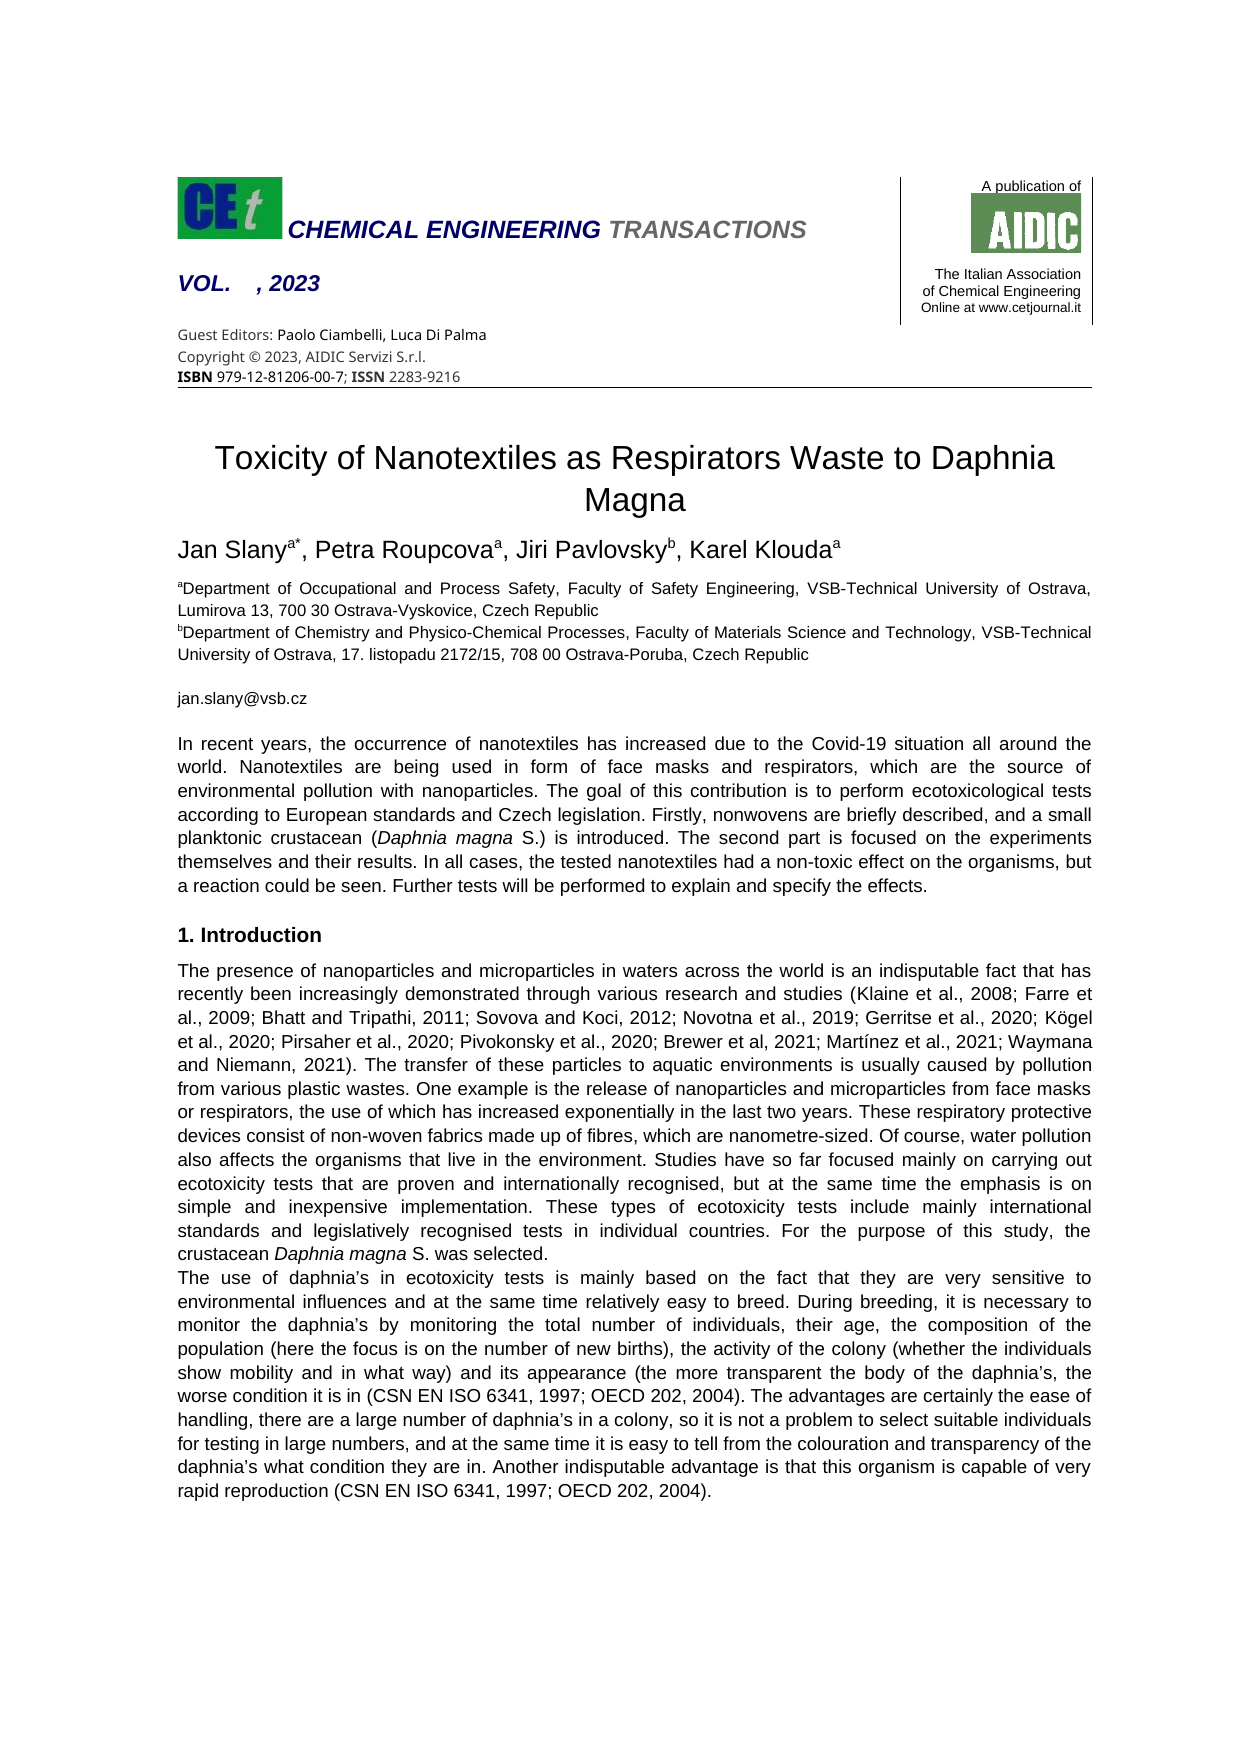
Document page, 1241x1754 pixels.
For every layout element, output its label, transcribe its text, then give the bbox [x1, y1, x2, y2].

table_cell Guest Editors: Paolo Ciambelli, Luca Di Palma Copyright © 2023, AIDIC Servizi S.r.l. ISBN 979-12-81206-00-7; ISSN 2283-9216 [178, 325, 1092, 387]
picture [971, 193, 1082, 253]
table_cell The Italian Association of Chemical Engineering Online at www.cetjournal.it [901, 266, 1092, 325]
text In recent years, the occurrence of nanotextiles has increased due to the Covid-19 situation all around the world. Nanotextiles are being used in form of face masks and respirators, which are the source of environmental pollution with nanoparticles. The goal of this contribution is to perform ecotoxicological tests according to European standards and Czech legislation. Firstly, nonwovens are briefly described, and a small planktonic crustacean (Daphnia magna S.) is introduced. The second part is focused on the experiments themselves and their results. In all cases, the tested nanotextiles had a non-toxic effect on the organisms, but a reaction could be seen. Further tests will be performed to explain and specify the effects. [177, 732, 1092, 896]
text The presence of nanoparticles and microparticles in waters across the world is an indisputable fact that has recently been increasingly demonstrated through various research and studies (Klaine et al., 2008; Farre et al., 2009; Bhatt and Tripathi, 2011; Sovova and Koci, 2012; Novotna et al., 2019; Gerritse et al., 2020; Kögel et al., 2020; Pirsaher et al., 2020; Pivokonsky et al., 2020; Brewer et al, 2021; Martínez et al., 2021; Waymana and Niemann, 2021). The transfer of these particles to aquatic environments is usually caused by pollution from various plastic wastes. One example is the release of nanoparticles and microparticles from face masks or respirators, the use of which has increased exponentially in the last two years. These respiratory protective devices consist of non-woven fabrics made up of fibres, which are nanometre-sized. Of course, water pollution also affects the organisms that live in the environment. Studies have so far focused mainly on carrying out ecotoxicity tests that are proven and internationally recognised, but at the same time the emphasis is on simple and inexpensive implementation. These types of ecotoxicity tests include mainly international standards and legislatively recognised tests in individual countries. For the purpose of this study, the crustacean Daphnia magna S. was selected. [177, 959, 1092, 1265]
text bDepartment of Chemistry and Physico-Chemical Processes, Faculty of Materials Science and Technology, VSB-Technical University of Ostrava, 17. listopadu 2172/15, 708 00 Ostrava-Poruba, Czech Republic [177, 623, 1092, 664]
table_header CHEMICAL ENGINEERING TRANSACTIONS VOL. , 2023 [178, 177, 900, 325]
text jan.slany@vsb.cz [177, 688, 1092, 708]
picture [177, 177, 283, 239]
table_header A publication of [901, 177, 1092, 266]
title Toxicity of Nanotextiles as Respirators Waste to Daphnia Magna [177, 438, 1092, 518]
text The use of daphnia’s in ecotoxicity tests is mainly based on the fact that they are very sensitive to environmental influences and at the same time relatively easy to breed. During breeding, it is necessary to monitor the daphnia’s by monitoring the total number of individuals, their age, the composition of the population (here the focus is on the number of new births), the activity of the colony (whether the individuals show mobility and in what way) and its appearance (the more transparent the body of the daphnia’s, the worse condition it is in (CSN EN ISO 6341, 1997; OECD 202, 2004). The advantages are certainly the ease of handling, there are a large number of daphnia’s in a colony, so it is not a problem to select suitable individuals for testing in large numbers, and at the same time it is easy to tell from the colouration and transparency of the daphnia’s what condition they are in. Another indisputable advantage is that this organism is capable of very rapid reproduction (CSN EN ISO 6341, 1997; OECD 202, 2004). [177, 1267, 1092, 1501]
subtitle Introduction [177, 923, 1092, 947]
text aDepartment of Occupational and Process Safety, Faculty of Safety Engineering, VSB-Technical University of Ostrava, Lumirova 13, 700 30 Ostrava-Vyskovice, Czech Republic [177, 579, 1092, 620]
text Jan Slanya*, Petra Roupcovaa, Jiri Pavlovskyb, Karel Kloudaa [177, 534, 1092, 563]
